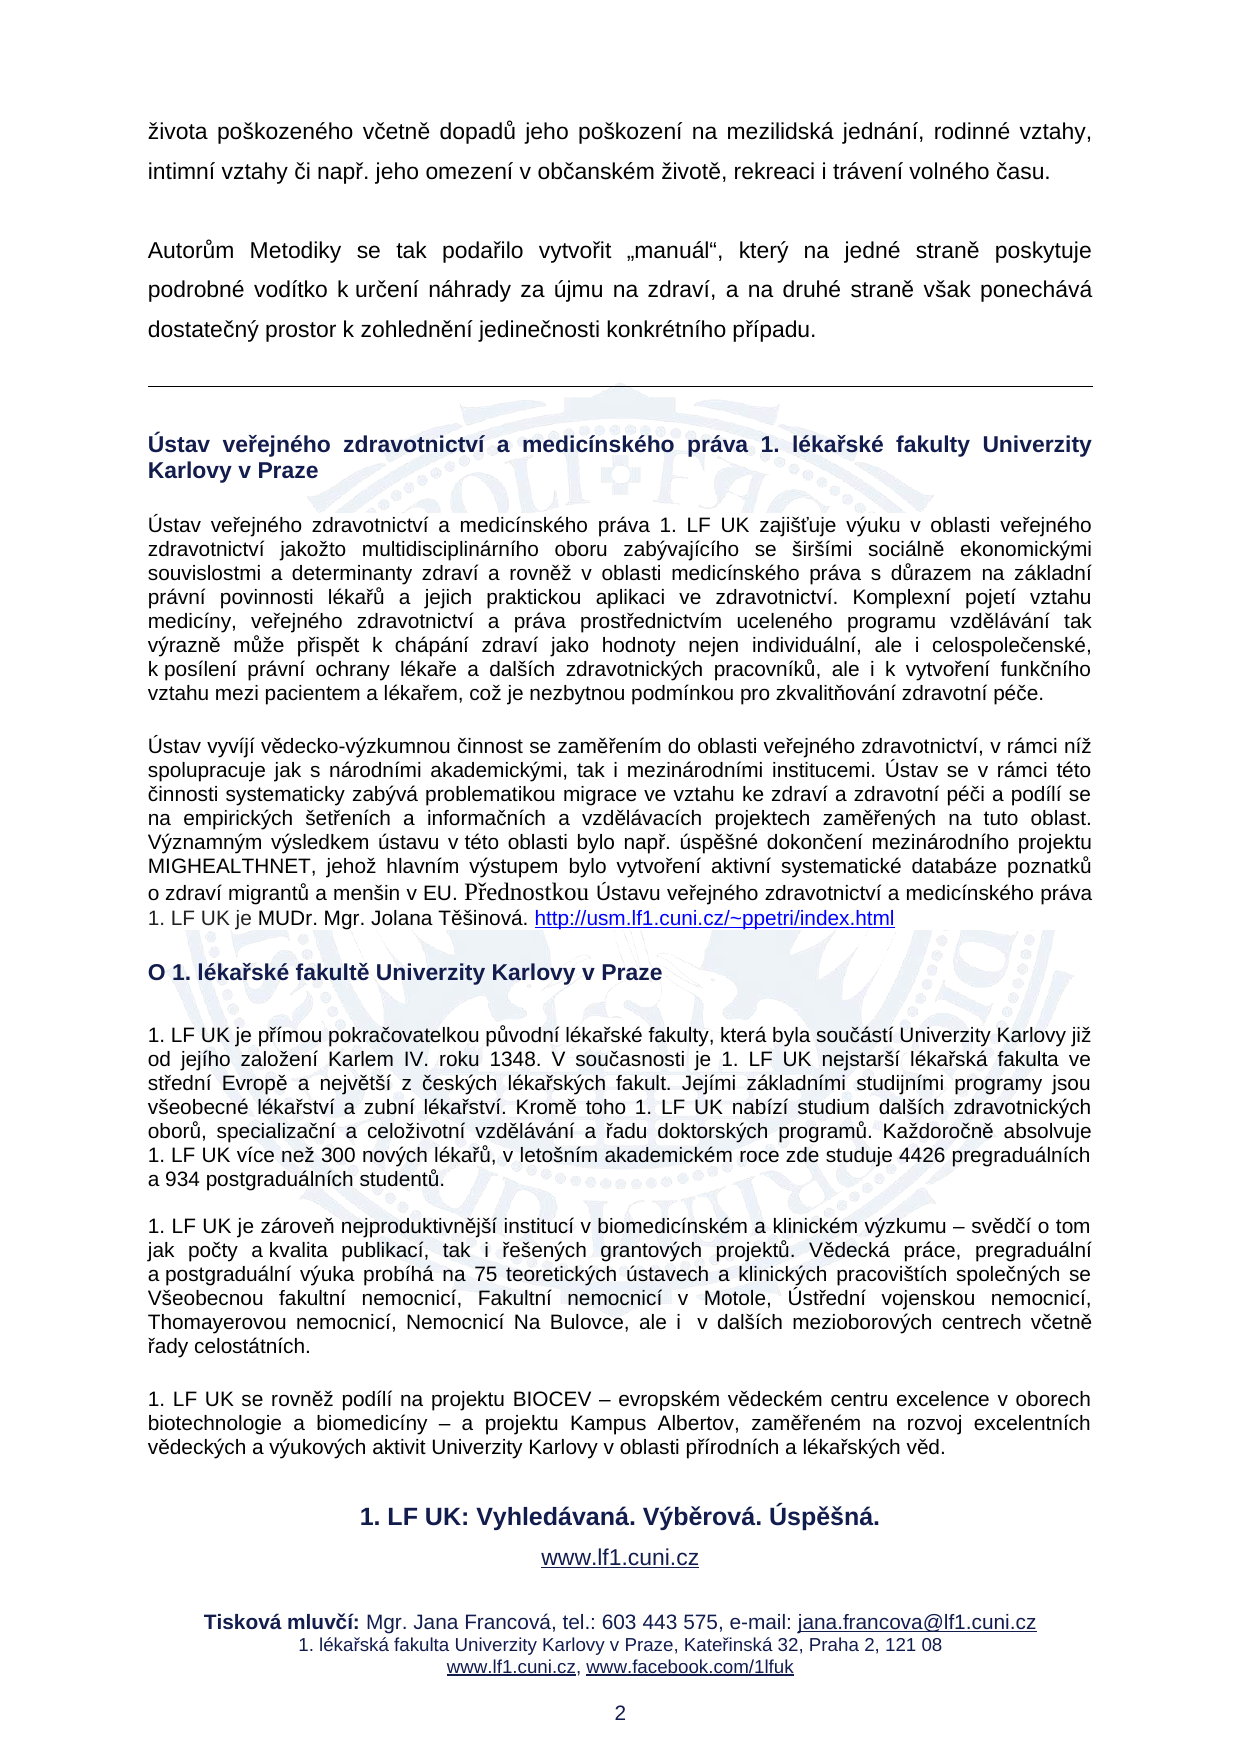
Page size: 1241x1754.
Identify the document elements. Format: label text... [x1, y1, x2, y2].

text 1. LF UK je zároveň nejproduktivnější institucí v biomedicínském a klinickém výzkumu – svědčí o tom jak počty a kvalita publikací, tak i řešených grantových projektů. Vědecká práce, pregraduální a postgraduální výuka probíhá na 75 teoretických ústavech a klinických pracovištích společných se Všeobecnou fakultní nemocnicí, Fakultní nemocnicí v Motole, Ústřední vojenskou nemocnicí, Thomayerovou nemocnicí, Nemocnicí Na Bulovce, ale i v dalších mezioborových centrech včetně řady celostátních. [148, 1214, 1093, 1358]
text 1. LF UK se rovněž podílí na projektu BIOCEV – evropském vědeckém centru excelence v oborech biotechnologie a biomedicíny – a projektu Kampus Albertov, zaměřeném na rozvoj excelentních vědeckých a výukových aktivit Univerzity Karlovy v oblasti přírodních a lékařských věd. [148, 1387, 1093, 1459]
text Autorům Metodiky se tak podařilo vytvořit „manuál“, který na jedné straně poskytuje podrobné vodítko k určení náhrady za újmu na zdraví, a na druhé straně však ponechává dostatečný prostor k zohlednění jedinečnosti konkrétního případu. [148, 237, 1093, 342]
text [148, 118, 1093, 184]
text O 1. lékařské fakultě Univerzity Karlovy v Praze [148, 959, 1093, 986]
text Ústav vyvíjí vědecko-výzkumnou činnost se zaměřením do oblasti veřejného zdravotnictví, v rámci níž spolupracuje jak s národními akademickými, tak i mezinárodními institucemi. Ústav se v rámci této činnosti systematicky zabývá problematikou migrace ve vztahu ke zdraví a zdravotní péči a podílí se na empirických šetřeních a informačních a vzdělávacích projektech zaměřených na tuto oblast. Významným výsledkem ústavu v této oblasti bylo např. úspěšné dokončení mezinárodního projektu MIGHEALTHNET, jehož hlavním výstupem bylo vytvoření aktivní systematické databáze poznatků o zdraví migrantů a menšin v EU. Přednostkou Ústavu veřejného zdravotnictví a medicínského práva 1. LF UK je MUDr. Mgr. Jolana Těšinová. http://usm.lf1.cuni.cz/~ppetri/index.html [148, 734, 1093, 930]
text 1. LF UK: Vyhledávaná. Výběrová. Úspěšná. www.lf1.cuni.cz [148, 1502, 1093, 1571]
text Ústav veřejného zdravotnictví a medicínského práva 1. LF UK zajišťuje výuku v oblasti veřejného zdravotnictví jakožto multidisciplinárního oboru zabývajícího se širšími sociálně ekonomickými souvislostmi a determinanty zdraví a rovněž v oblasti medicínského práva s důrazem na základní právní povinnosti lékařů a jejich praktickou aplikaci ve zdravotnictví. Komplexní pojetí vztahu medicíny, veřejného zdravotnictví a práva prostřednictvím uceleného programu vzdělávání tak výrazně může přispět k chápání zdraví jako hodnoty nejen individuální, ale i celospolečenské, k posílení právní ochrany lékaře a dalších zdravotnických pracovníků, ale i k vytvoření funkčního vztahu mezi pacientem a lékařem, což je nezbytnou podmínkou pro zkvalitňování zdravotní péče. [148, 513, 1093, 704]
text Ústav veřejného zdravotnictví a medicínského práva 1. lékařské fakulty Univerzity Karlovy v Praze [148, 431, 1093, 484]
text 1. LF UK je přímou pokračovatelkou původní lékařské fakulty, která byla součástí Univerzity Karlovy již od jejího založení Karlem IV. roku 1348. V současnosti je 1. LF UK nejstarší lékařská fakulta ve střední Evropě a největší z českých lékařských fakult. Jejími základními studijními programy jsou všeobecné lékařství a zubní lékařství. Kromě toho 1. LF UK nabízí studium dalších zdravotnických oborů, specializační a celoživotní vzdělávání a řadu doktorských programů. Každoročně absolvuje 1. LF UK více než 300 nových lékařů, v letošním akademickém roce zde studuje 4426 pregraduálních a 934 postgraduálních studentů. [148, 999, 1093, 1190]
